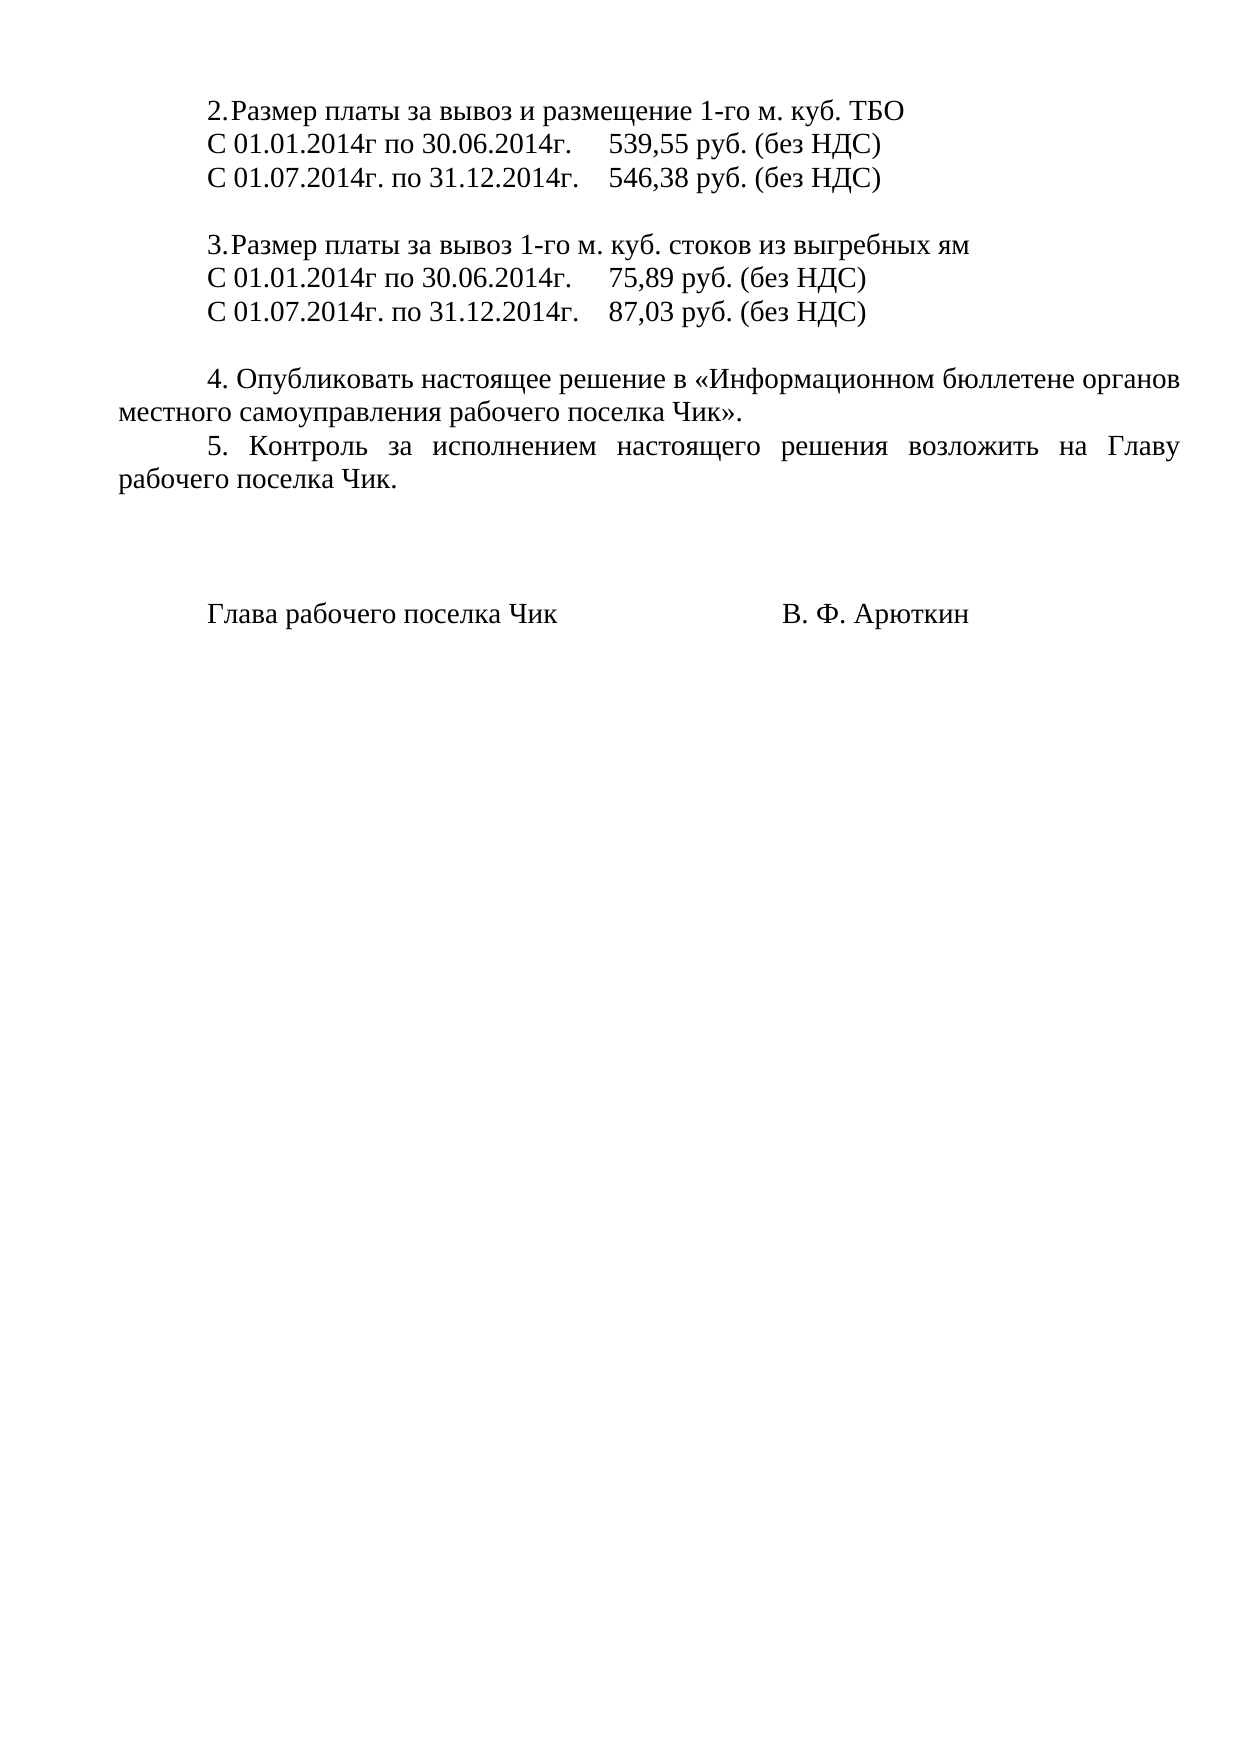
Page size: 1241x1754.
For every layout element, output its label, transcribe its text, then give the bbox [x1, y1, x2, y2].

text С 01.07.2014г. по 31.12.2014г. 546,38 руб. (без НДС) [118, 160, 1181, 193]
list Размер платы за вывоз и размещение 1-го м. куб. ТБО [118, 93, 1181, 126]
text С 01.01.2014г по 30.06.2014г. 539,55 руб. (без НДС) [118, 126, 1181, 160]
text С 01.01.2014г по 30.06.2014г. 75,89 руб. (без НДС) [118, 260, 1181, 294]
list Размер платы за вывоз 1-го м. куб. стоков из выгребных ям [118, 227, 1181, 260]
text Глава рабочего поселка Чик В. Ф. Арюткин [118, 596, 1181, 629]
list 4. Опубликовать настоящее решение в «Информационном бюллетене органов местного самоуправления рабочего поселка Чик». [118, 361, 1181, 428]
text С 01.07.2014г. по 31.12.2014г. 87,03 руб. (без НДС) [118, 294, 1181, 327]
list 5. Контроль за исполнением настоящего решения возложить на Главу рабочего поселка Чик. [118, 428, 1181, 495]
